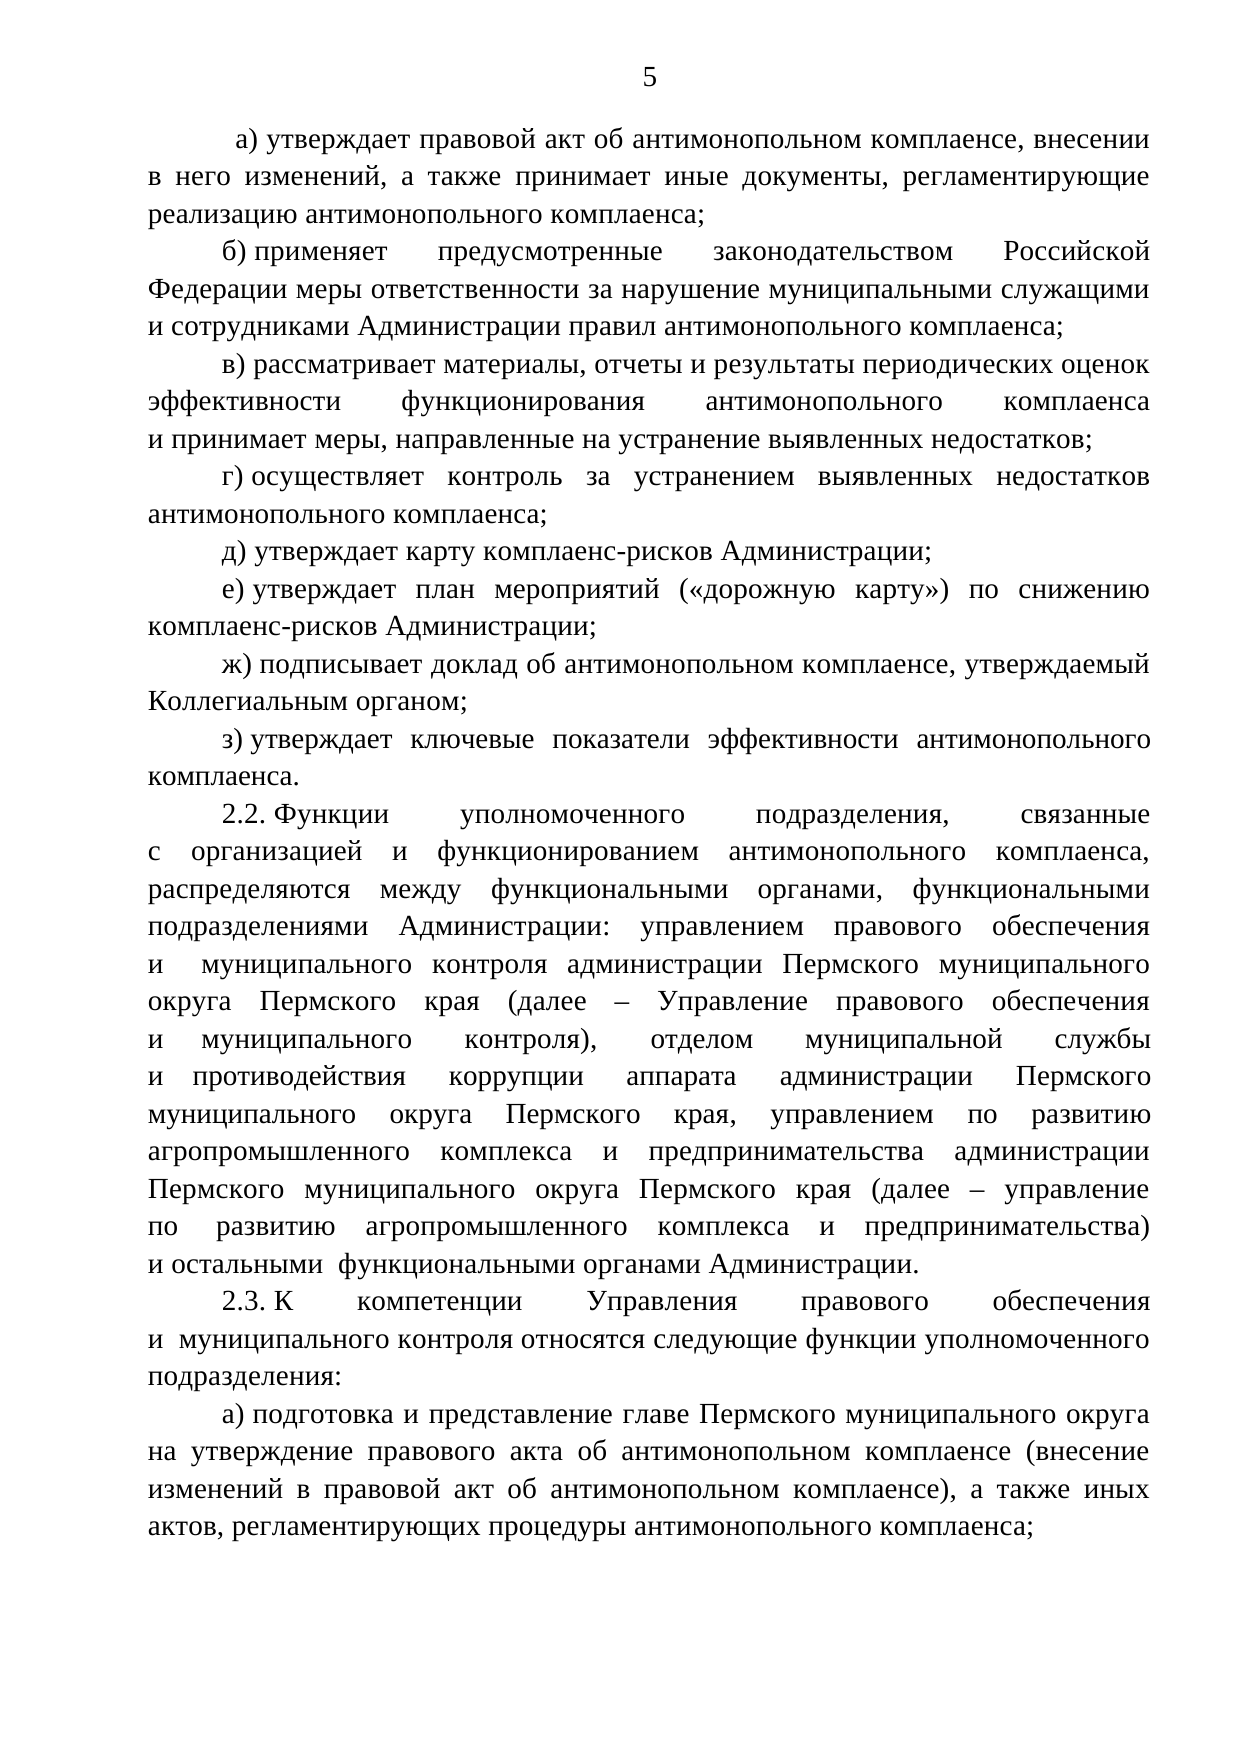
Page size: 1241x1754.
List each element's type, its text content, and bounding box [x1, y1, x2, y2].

text а) подготовка и представление главе Пермского муниципального округа на утверждение правового акта об антимонопольном комплаенсе (внесение изменений в правовой акт об антимонопольном комплаенсе), а также иных актов, регламентирующих процедуры антимонопольного комплаенса; [148, 1393, 1152, 1543]
text д) утверждает карту комплаенс-рисков Администрации; [148, 531, 1152, 568]
text ж) подписывает доклад об антимонопольном комплаенсе, утверждаемый Коллегиальным органом; [148, 643, 1152, 718]
text в) рассматривает материалы, отчеты и результаты периодических оценок эффективности функционирования антимонопольного комплаенса и принимает меры, направленные на устранение выявленных недостатков; [148, 343, 1152, 456]
text б) применяет предусмотренные законодательством Российской Федерации меры ответственности за нарушение муниципальными служащими и сотрудниками Администрации правил антимонопольного комплаенса; [148, 231, 1152, 343]
text е) утверждает план мероприятий («дорожную карту») по снижению комплаенс-рисков Администрации; [148, 568, 1152, 643]
text 2.2. Функции уполномоченного подразделения, связанные с организацией и функционированием антимонопольного комплаенса, распределяются между функциональными органами, функциональными подразделениями Администрации: управлением правового обеспечения и муниципального контроля администрации Пермского муниципального округа Пермского края (далее – Управление правового обеспечения и муниципального контроля), отделом муниципальной службы и противодействия коррупции аппарата администрации Пермского муниципального округа Пермского края, управлением по развитию агропромышленного комплекса и предпринимательства администрации Пермского муниципального округа Пермского края (далее – управление по развитию агропромышленного комплекса и предпринимательства) и остальными функциональными органами Администрации. [148, 793, 1152, 1281]
text 2.3. К компетенции Управления правового обеспечения и муниципального контроля относятся следующие функции уполномоченного подразделения: [148, 1281, 1152, 1393]
text з) утверждает ключевые показатели эффективности антимонопольного комплаенса. [148, 718, 1152, 793]
text а) утверждает правовой акт об антимонопольном комплаенсе, внесении в него изменений, а также принимает иные документы, регламентирующие реализацию антимонопольного комплаенса; [148, 118, 1152, 231]
text г) осуществляет контроль за устранением выявленных недостатков антимонопольного комплаенса; [148, 456, 1152, 531]
